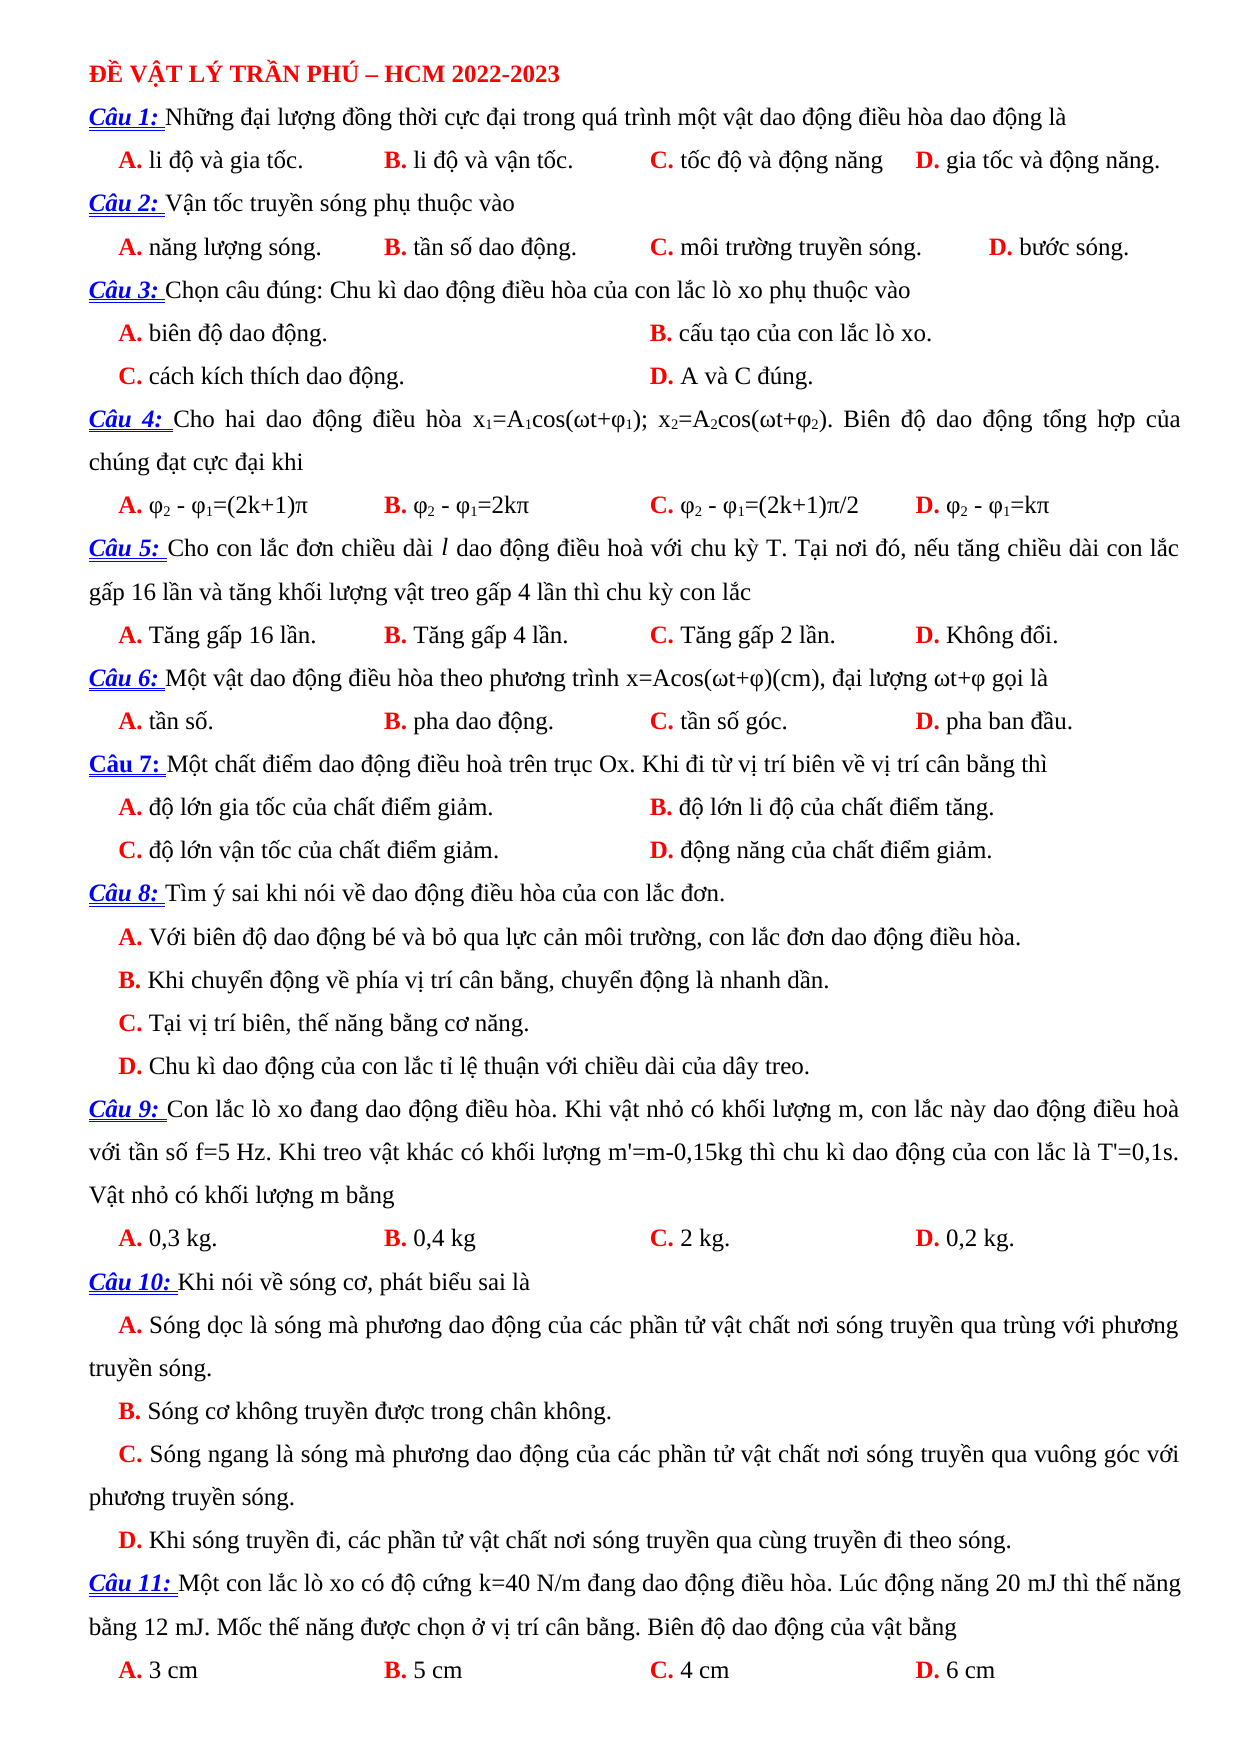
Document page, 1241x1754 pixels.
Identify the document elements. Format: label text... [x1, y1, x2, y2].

text A. năng lượng sóng. B. tần số dao động. C. môi trường truyền sóng. D. bước sóng. [88, 232, 1181, 260]
text B. Khi chuyển động về phía vị trí cân bằng, chuyển động là nhanh dần. [88, 965, 1181, 993]
text Câu 8: Tìm ý sai khi nói về dao động điều hòa của con lắc đơn. [88, 878, 1181, 907]
text A. 0,3 kg. B. 0,4 kg C. 2 kg. D. 0,2 kg. [88, 1223, 1181, 1252]
text Câu 4: Cho hai dao động điều hòa x1=A1cos(ωt+φ1); x2=A2cos(ωt+φ2). Biên độ dao động tổng hợp của chúng đạt cực đại khi [88, 404, 1181, 476]
text Câu 5: Cho con lắc đơn chiều dài dao động điều hoà với chu kỳ T. Tại nơi đó, nếu tăng chiều dài con lắc gấp 16 lần và tăng khối lượng vật treo gấp 4 lần thì chu kỳ con lắc [88, 533, 1181, 605]
text Câu 9: Con lắc lò xo đang dao động điều hòa. Khi vật nhỏ có khối lượng m, con lắc này dao động điều hoà với tần số f=5 Hz. Khi treo vật khác có khối lượng m'=m-0,15kg thì chu kì dao động của con lắc là T'=0,1s. Vật nhỏ có khối lượng m bằng [88, 1094, 1181, 1209]
text A. độ lớn gia tốc của chất điểm giảm. B. độ lớn li độ của chất điểm tăng. [88, 792, 1181, 821]
text Câu 2: Vận tốc truyền sóng phụ thuộc vào [88, 188, 1181, 217]
text A. φ2 - φ1=(2k+1)π B. φ2 - φ1=2kπ C. φ2 - φ1=(2k+1)π/2 D. φ2 - φ1=kπ [88, 490, 1181, 519]
text Câu 3: Chọn câu đúng: Chu kì dao động điều hòa của con lắc lò xo phụ thuộc vào [88, 275, 1181, 303]
text C. cách kích thích dao động. D. A và C đúng. [88, 361, 1181, 390]
text Câu 6: Một vật dao động điều hòa theo phương trình x=Acos(ωt+φ)(cm), đại lượng ωt+φ gọi là [88, 663, 1181, 692]
text A. tần số. B. pha dao động. C. tần số góc. D. pha ban đầu. [88, 706, 1181, 735]
text ĐỀ VẬT LÝ TRẦN PHÚ – HCM 2022-2023 [88, 59, 1181, 88]
text C. độ lớn vận tốc của chất điểm giảm. D. động năng của chất điểm giảm. [88, 835, 1181, 864]
text Câu 11: Một con lắc lò xo có độ cứng k=40 N/m đang dao động điều hòa. Lúc động năng 20 mJ thì thế năng bằng 12 mJ. Mốc thế năng được chọn ở vị trí cân bằng. Biên độ dao động của vật bằng [88, 1568, 1181, 1640]
text Câu 10: Khi nói về sóng cơ, phát biểu sai là [88, 1267, 1181, 1295]
text Câu 1: Những đại lượng đồng thời cực đại trong quá trình một vật dao động điều hòa dao động là [88, 102, 1181, 131]
text Câu 7: Một chất điểm dao động điều hoà trên trục Ox. Khi đi từ vị trí biên về vị trí cân bằng thì [88, 749, 1181, 778]
text A. Sóng dọc là sóng mà phương dao động của các phần tử vật chất nơi sóng truyền qua trùng với phương truyền sóng. [88, 1310, 1181, 1382]
text D. Khi sóng truyền đi, các phần tử vật chất nơi sóng truyền qua cùng truyền đi theo sóng. [88, 1525, 1181, 1554]
text C. Sóng ngang là sóng mà phương dao động của các phần tử vật chất nơi sóng truyền qua vuông góc với phương truyền sóng. [88, 1439, 1181, 1511]
text A. li độ và gia tốc. B. li độ và vận tốc. C. tốc độ và động năng D. gia tốc và động năng. [88, 145, 1181, 174]
text D. Chu kì dao động của con lắc tỉ lệ thuận với chiều dài của dây treo. [88, 1051, 1181, 1080]
text B. Sóng cơ không truyền được trong chân không. [88, 1396, 1181, 1425]
text A. biên độ dao động. B. cấu tạo của con lắc lò xo. [88, 318, 1181, 347]
text C. Tại vị trí biên, thế năng bằng cơ năng. [88, 1008, 1181, 1037]
text A. Với biên độ dao động bé và bỏ qua lực cản môi trường, con lắc đơn dao động điều hòa. [88, 922, 1181, 950]
text A. Tăng gấp 16 lần. B. Tăng gấp 4 lần. C. Tăng gấp 2 lần. D. Không đổi. [88, 620, 1181, 648]
text A. 3 cm B. 5 cm C. 4 cm D. 6 cm [88, 1655, 1181, 1683]
